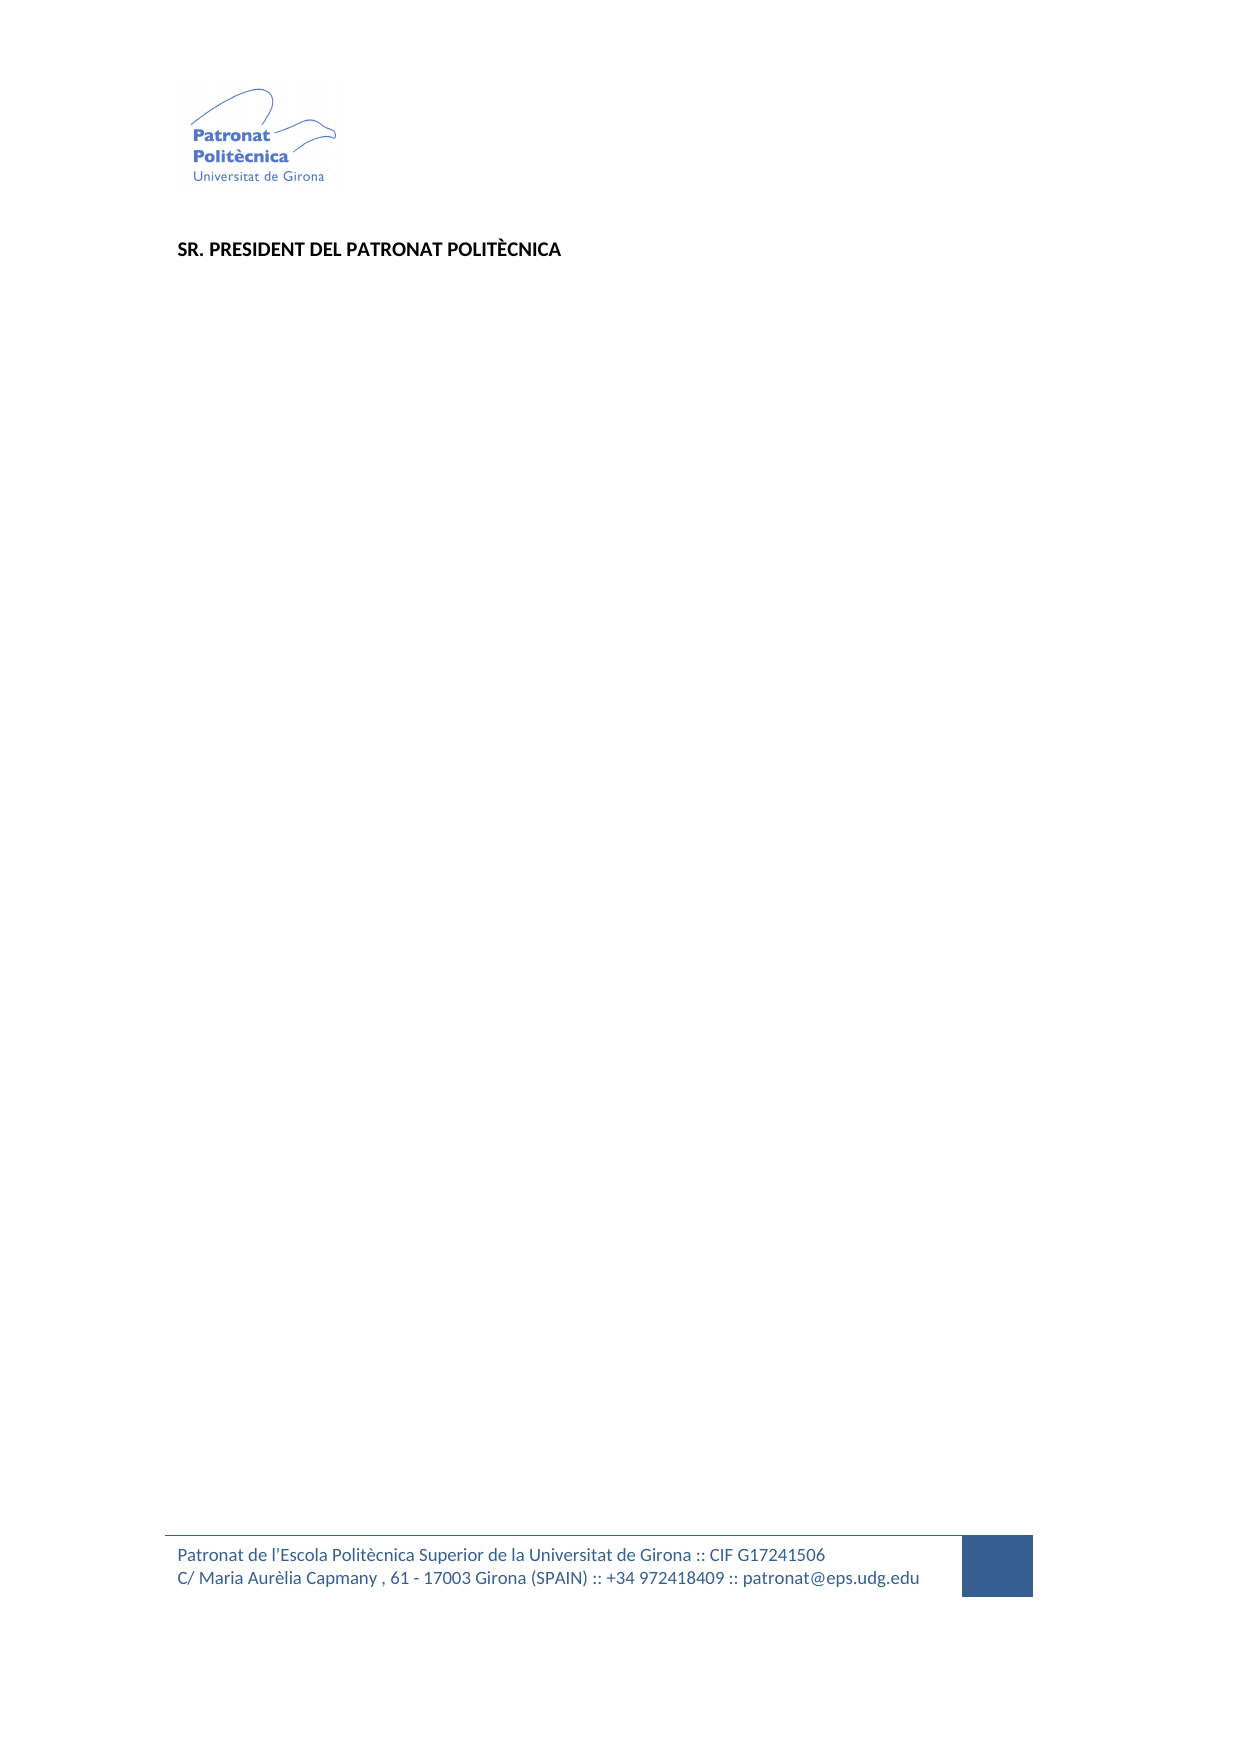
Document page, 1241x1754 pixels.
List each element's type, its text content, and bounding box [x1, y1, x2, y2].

picture [177, 75, 348, 199]
subtitle SR. PRESIDENT DEL PATRONAT POLITÈCNICA [177, 237, 1063, 262]
